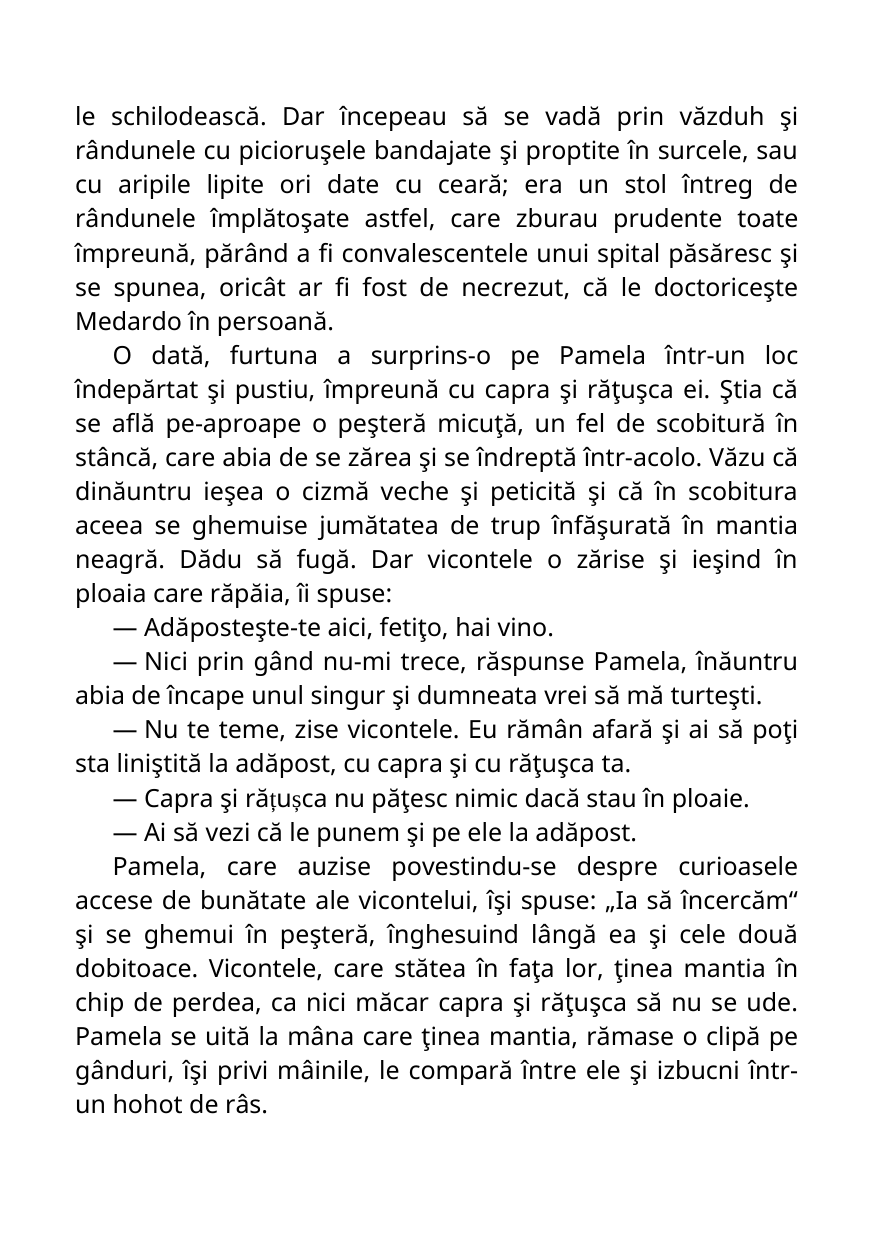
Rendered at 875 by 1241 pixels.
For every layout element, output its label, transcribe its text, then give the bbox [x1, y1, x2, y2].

text Pamela, care auzise povestindu-se despre curioasele accese de bunătate ale vicontelui, îşi spuse: „Ia să încercăm“ şi se ghemui în peşteră, înghesuind lângă ea şi cele două dobitoace. Vicontele, care stătea în faţa lor, ţinea mantia în chip de perdea, ca nici măcar capra şi răţuşca să nu se ude. Pamela se uită la mâna care ţinea mantia, rămase o clipă pe gânduri, îşi privi mâinile, le compară între ele şi izbucni într-un hohot de râs. [75, 848, 799, 1121]
text — Adăposteşte-te aici, fetiţo, hai vino. [75, 610, 799, 644]
text O dată, furtuna a surprins-o pe Pamela într-un loc îndepărtat şi pustiu, împreună cu capra şi răţuşca ei. Ştia că se află pe-aproape o peşteră micuţă, un fel de scobitură în stâncă, care abia de se zărea şi se îndreptă într-acolo. Văzu că dinăuntru ieşea o cizmă veche şi peticită şi că în scobitura aceea se ghemuise jumătatea de trup înfăşurată în mantia neagră. Dădu să fugă. Dar vicontele o zărise şi ieşind în ploaia care răpăia, îi spuse: [75, 337, 799, 610]
text — Nu te teme, zise vicontele. Eu rămân afară şi ai să poţi sta liniştită la adăpost, cu capra şi cu răţuşca ta. [75, 712, 799, 780]
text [75, 99, 799, 337]
text — Capra şi rățușca nu păţesc nimic dacă stau în ploaie. [75, 780, 799, 814]
text — Ai să vezi că le punem şi pe ele la adăpost. [75, 814, 799, 848]
text — Nici prin gând nu-mi trece, răspunse Pamela, înăuntru abia de încape unul singur şi dumneata vrei să mă turteşti. [75, 644, 799, 712]
